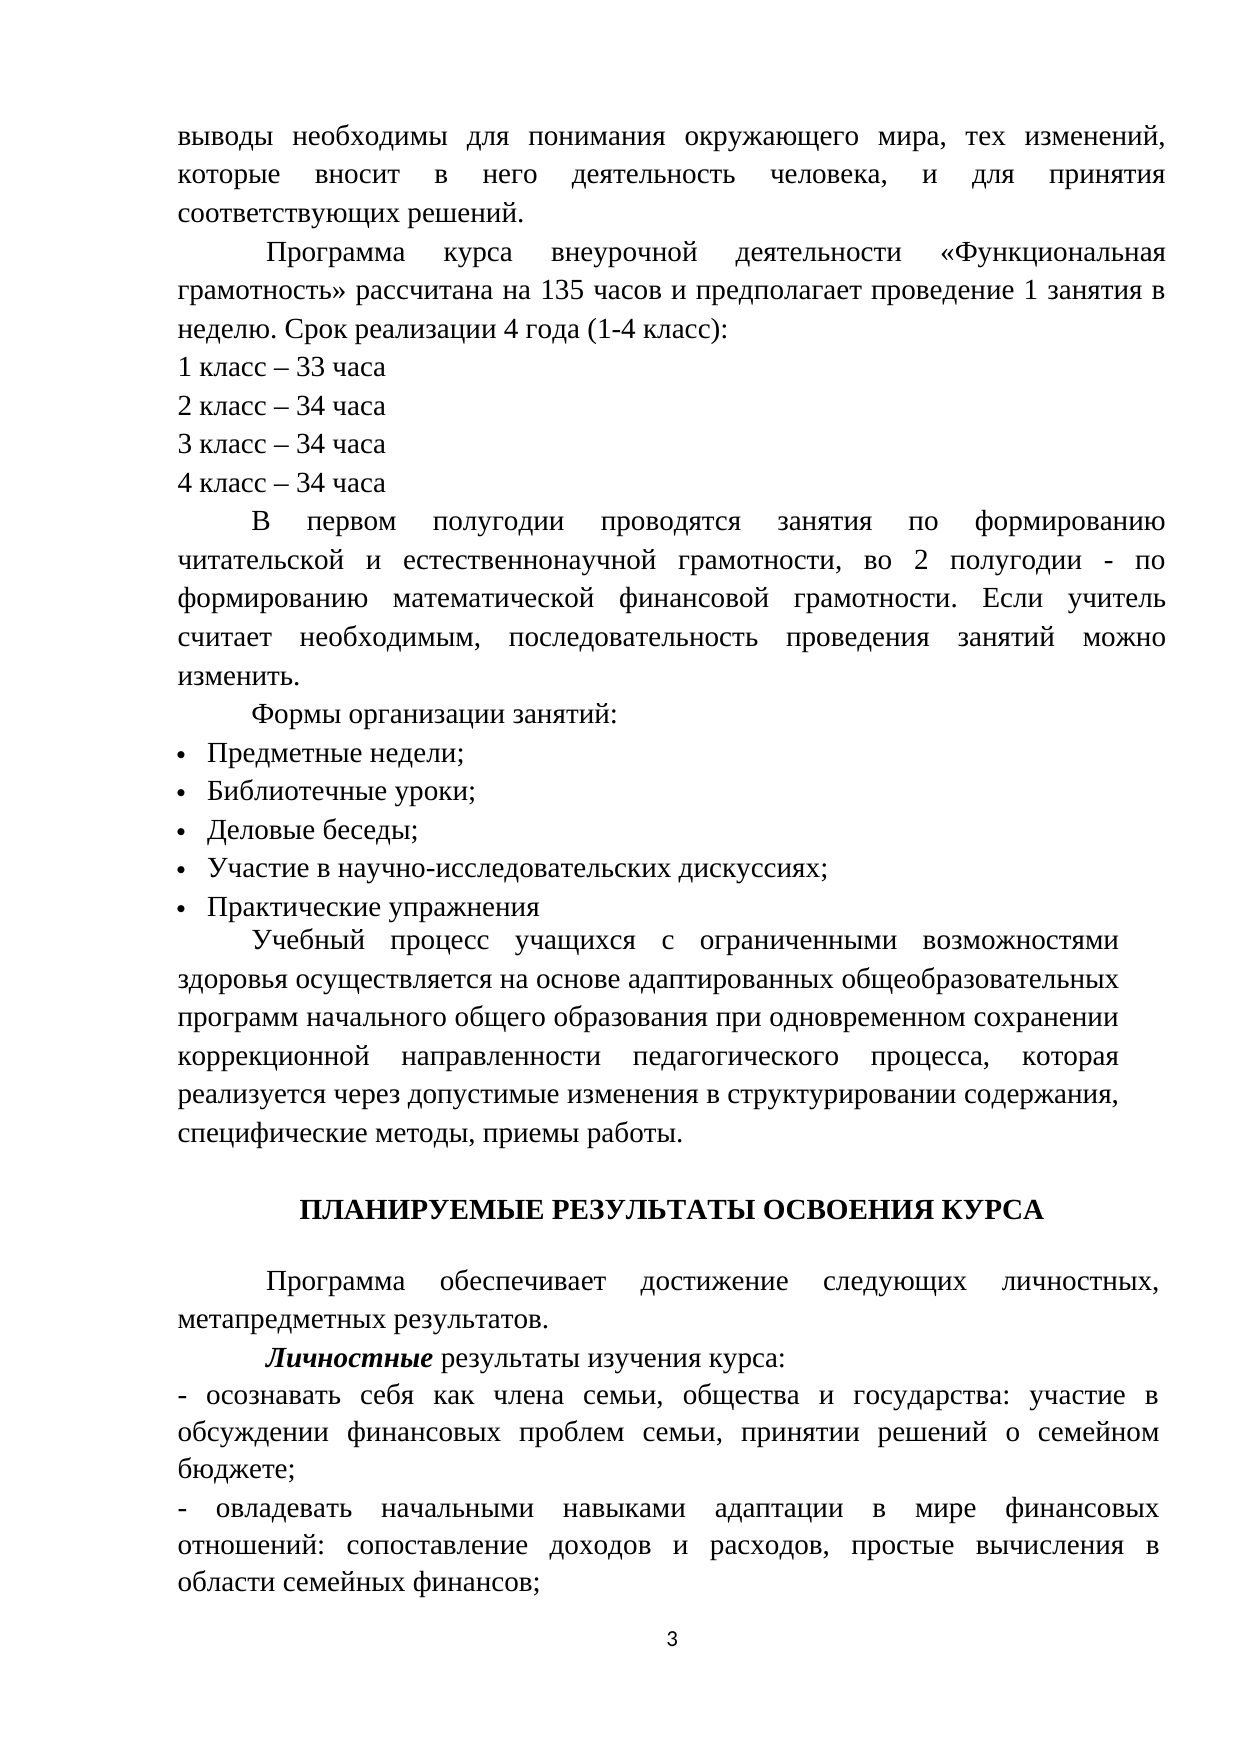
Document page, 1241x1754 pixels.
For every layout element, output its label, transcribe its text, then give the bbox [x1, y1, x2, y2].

text Программа обеспечивает достижение следующих личностных, метапредметных результатов. [177, 1263, 1160, 1335]
text - овладевать начальными навыками адаптации в мире финансовых отношений: сопоставление доходов и расходов, простые вычисления в области семейных финансов; [177, 1490, 1160, 1598]
text Личностные результаты изучения курса: [177, 1340, 1160, 1374]
list Участие в научно-исследовательских дискуссиях; [177, 850, 1120, 884]
list Деловые беседы; [177, 812, 1120, 845]
text Формы организации занятий: [177, 696, 1167, 730]
list Библиотечные уроки; [177, 773, 1120, 807]
subtitle ПЛАНИРУЕМЫЕ РЕЗУЛЬТАТЫ ОСВОЕНИЯ КУРСА [177, 1192, 1167, 1226]
text 3 класс – 34 часа [177, 426, 1167, 460]
text Учебный процесс учащихся с ограниченными возможностями здоровья осуществляется на основе адаптированных общеобразовательных программ начального общего образования при одновременном сохранении коррекционной направленности педагогического процесса, которая реализуется через допустимые изменения в структурировании содержания, специфические методы, приемы работы. [177, 922, 1120, 1149]
text 1 класс – 33 часа [177, 349, 1167, 383]
list Предметные недели; [177, 735, 1120, 768]
text В первом полугодии проводятся занятия по формированию читательской и естественнонаучной грамотности, во 2 полугодии - по формированию математической финансовой грамотности. Если учитель считает необходимым, последовательность проведения занятий можно изменить. [177, 503, 1167, 691]
list Практические упражнения [177, 889, 1120, 922]
text Программа курса внеурочной деятельности «Функциональная грамотность» рассчитана на 135 часов и предполагает проведение 1 занятия в неделю. Срок реализации 4 года (1-4 класс): [177, 234, 1167, 344]
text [177, 118, 1167, 229]
text - осознавать себя как члена семьи, общества и государства: участие в обсуждении финансовых проблем семьи, принятии решений о семейном бюджете; [177, 1377, 1160, 1485]
text 2 класс – 34 часа [177, 388, 1167, 421]
text 4 класс – 34 часа [177, 465, 1167, 498]
